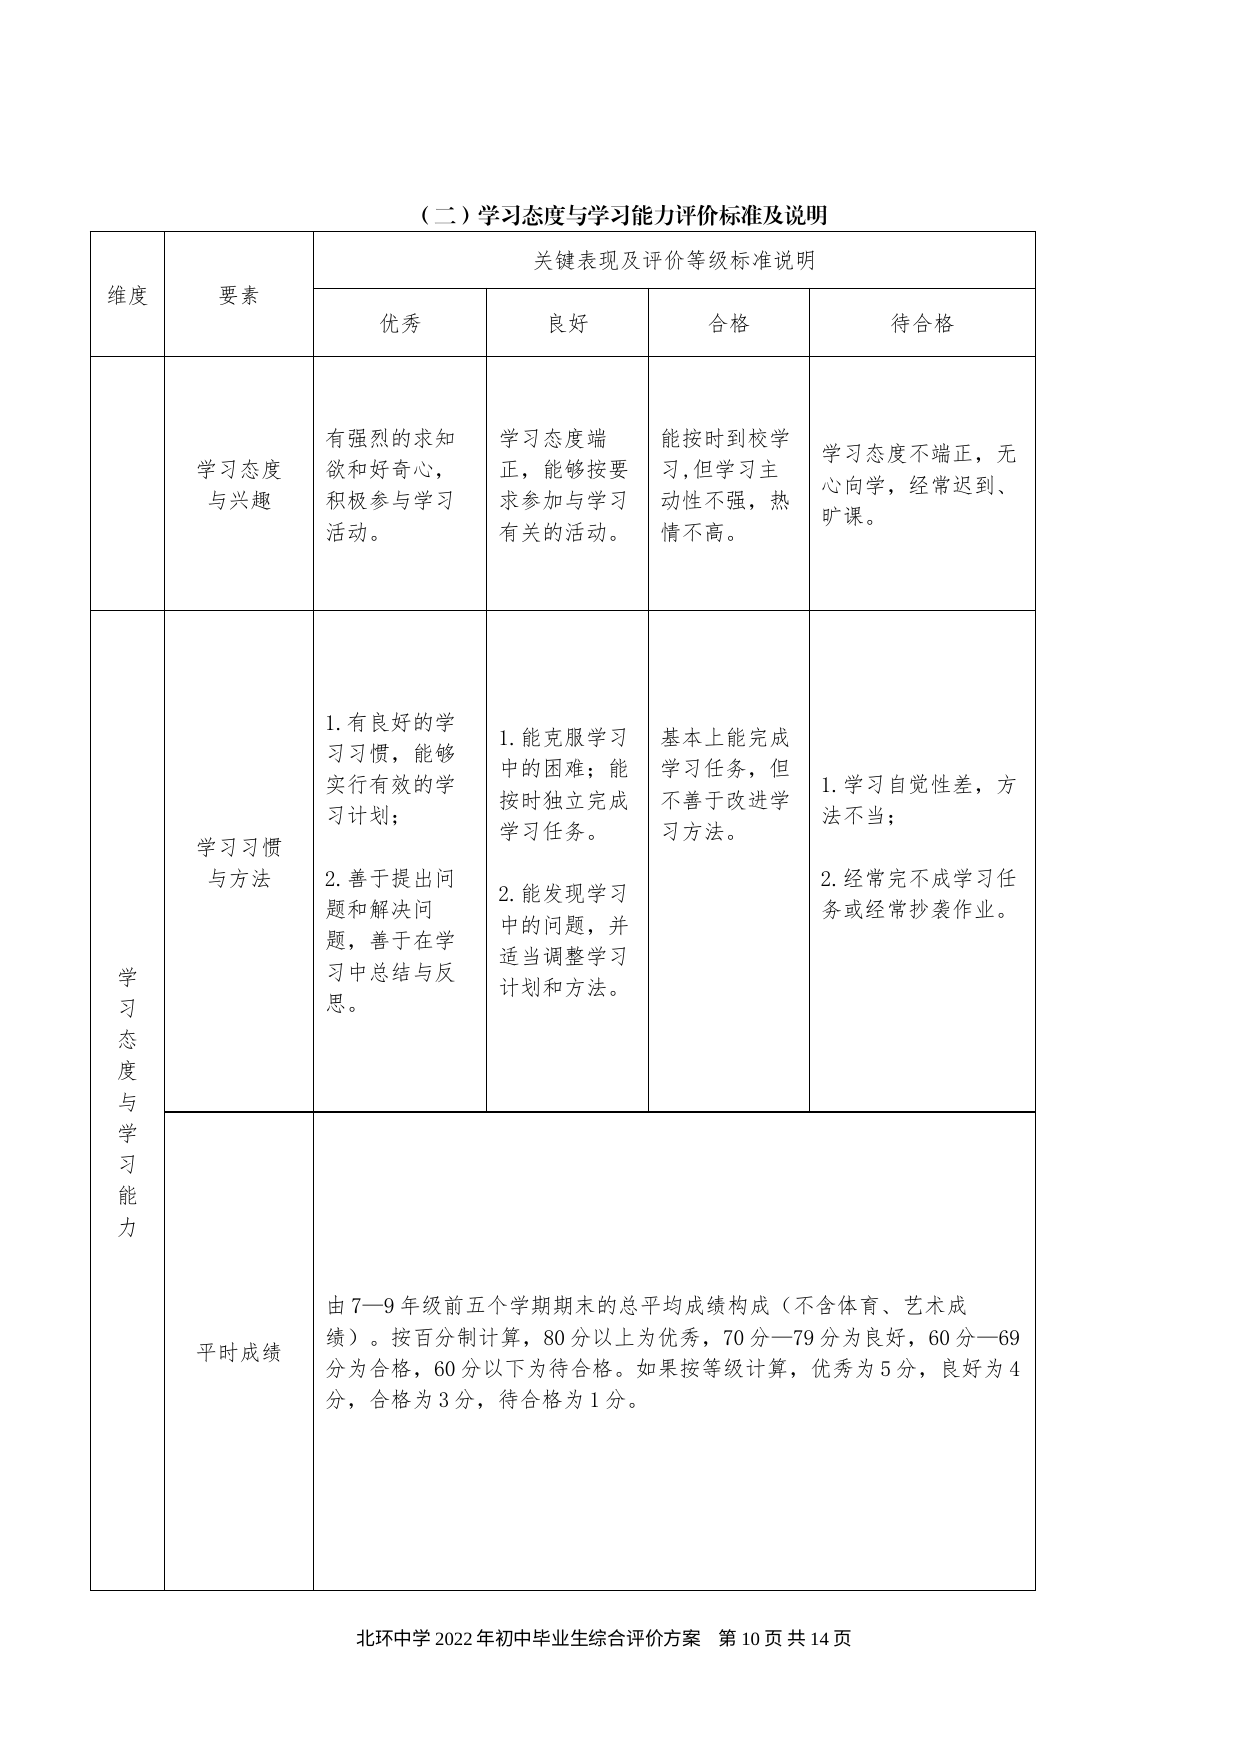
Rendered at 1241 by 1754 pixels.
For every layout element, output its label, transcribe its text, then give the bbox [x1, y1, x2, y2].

table_cell 1.学习自觉性差，方法不当； 2.经常完不成学习任务或经常抄袭作业。 [810, 611, 1035, 1111]
table_cell 学习态度不端正，无心向学，经常迟到、旷课。 [810, 357, 1035, 610]
table_cell 有强烈的求知欲和好奇心，积极参与学习活动。 [314, 357, 486, 610]
table_cell 1.能克服学习中的困难；能按时独立完成学习任务。 2.能发现学习中的问题，并适当调整学习计划和方法。 [487, 611, 648, 1111]
table_header 维度 [91, 232, 164, 356]
table_cell 学习态度 与兴趣 [165, 357, 313, 610]
table_cell 优秀 [314, 289, 486, 356]
table_cell 由7—9年级前五个学期期末的总平均成绩构成（不含体育、艺术成绩）。按百分制计算，80分以上为优秀，70分—79分为良好，60分—69分为合格，60分以下为待合格。如果按等级计算，优秀为5分，良好为4分，合格为3分，待合格为1分。 [314, 1113, 1035, 1590]
table_cell 能按时到校学习,但学习主动性不强，热情不高。 [649, 357, 809, 610]
table_cell 良好 [487, 289, 648, 356]
table_header 要素 [165, 232, 313, 356]
table_header 关键表现及评价等级标准说明 [314, 232, 1035, 287]
table_cell 学习习惯 与方法 [165, 611, 313, 1111]
table_cell 基本上能完成学习任务，但不善于改进学习方法。 [649, 611, 809, 1111]
table_cell 学习态度端正，能够按要求参加与学习有关的活动。 [487, 357, 648, 610]
table_cell 待合格 [810, 289, 1035, 356]
table_cell 学 习 态 度 与 学 习 能 力 [91, 611, 164, 1590]
text （二）学习态度与学习能力评价标准及说明 [112, 193, 1128, 231]
table_cell 1.有良好的学习习惯，能够实行有效的学习计划； 2.善于提出问题和解决问题，善于在学习中总结与反思。 [314, 611, 486, 1111]
table_cell 合格 [649, 289, 809, 356]
table_cell 平时成绩 [165, 1113, 313, 1590]
table_cell [91, 357, 164, 610]
